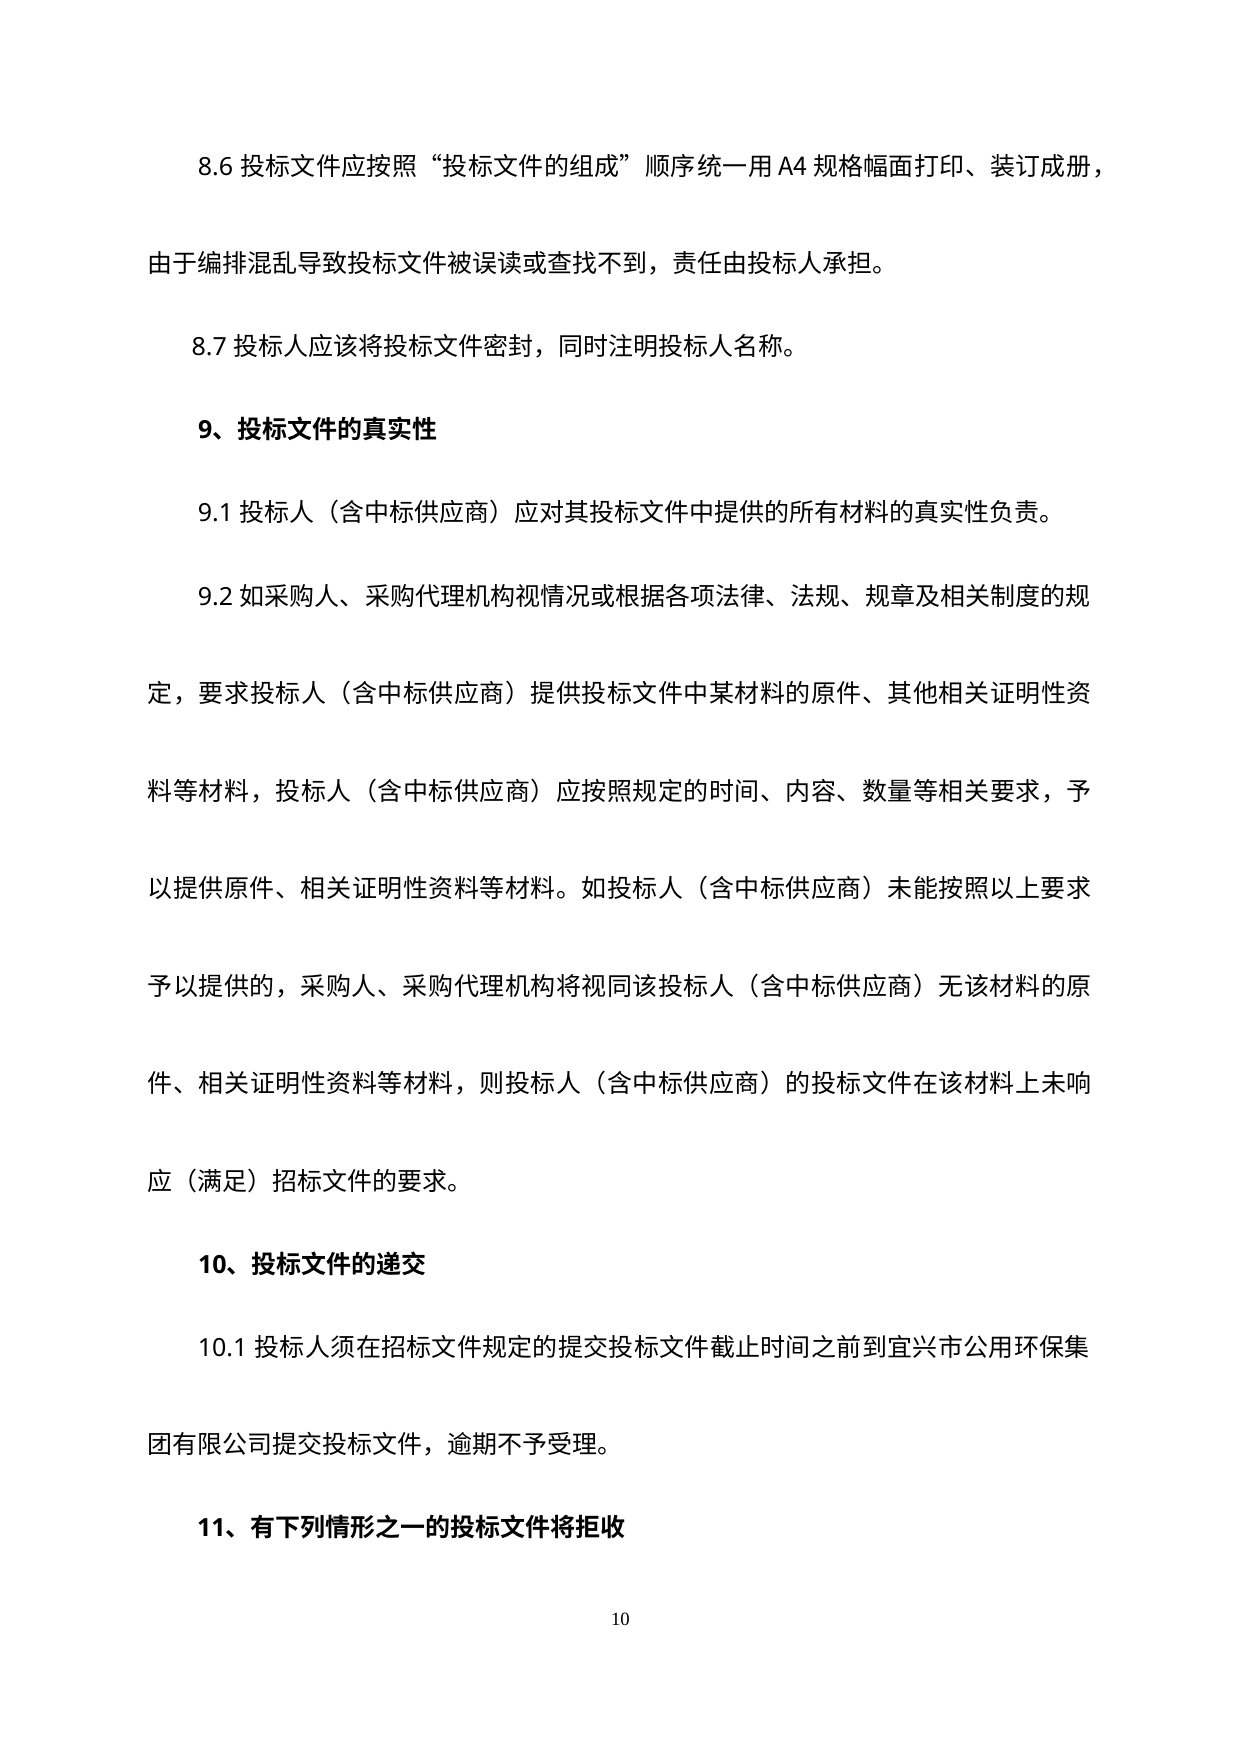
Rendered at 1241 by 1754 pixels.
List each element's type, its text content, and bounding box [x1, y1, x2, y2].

text 9.1 投标人（含中标供应商）应对其投标文件中提供的所有材料的真实性负责。 [148, 478, 1092, 543]
text 8.7 投标人应该将投标文件密封，同时注明投标人名称。 [191, 312, 1092, 377]
text 9.2 如采购人、采购代理机构视情况或根据各项法律、法规、规章及相关制度的规定，要求投标人（含中标供应商）提供投标文件中某材料的原件、其他相关证明性资料等材料，投标人（含中标供应商）应按照规定的时间、内容、数量等相关要求，予以提供原件、相关证明性资料等材料。如投标人（含中标供应商）未能按照以上要求予以提供的，采购人、采购代理机构将视同该投标人（含中标供应商）无该材料的原件、相关证明性资料等材料，则投标人（含中标供应商）的投标文件在该材料上未响应（满足）招标文件的要求。 [148, 562, 1092, 1212]
text 10、投标文件的递交 [148, 1230, 1092, 1295]
text 8.6 投标文件应按照“投标文件的组成”顺序统一用A4规格幅面打印、装订成册，由于编排混乱导致投标文件被误读或查找不到，责任由投标人承担。 [148, 132, 1092, 294]
text 11、有下列情形之一的投标文件将拒收 [148, 1493, 1092, 1558]
text 9、投标文件的真实性 [148, 395, 1092, 460]
text 10.1 投标人须在招标文件规定的提交投标文件截止时间之前到宜兴市公用环保集团有限公司提交投标文件，逾期不予受理。 [148, 1313, 1092, 1475]
